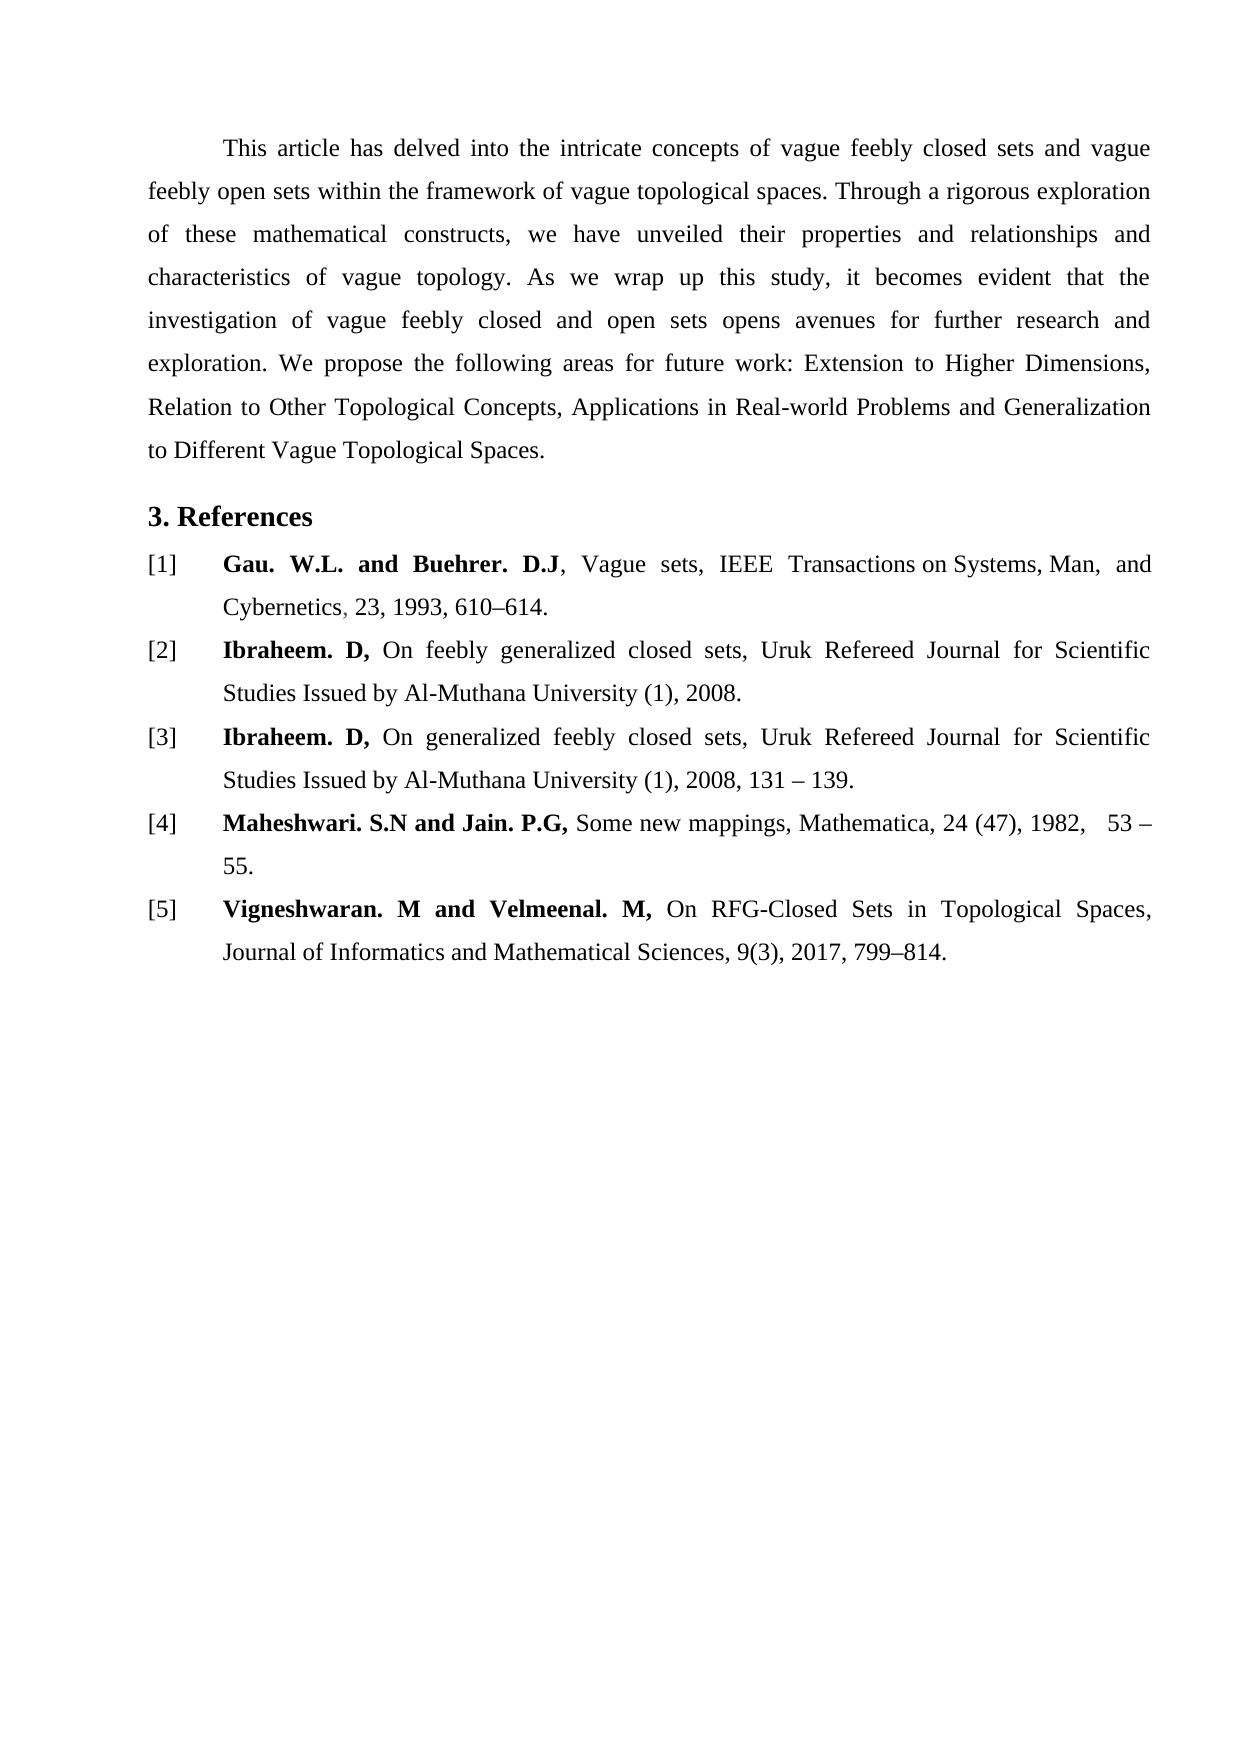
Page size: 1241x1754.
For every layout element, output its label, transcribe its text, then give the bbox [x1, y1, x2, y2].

list Ibraheem. D, On feebly generalized closed sets, Uruk Refereed Journal for Scientific Studies Issued by Al-Muthana University (1), 2008. [148, 635, 1152, 707]
list Maheshwari. S.N and Jain. P.G, Some new mappings, Mathematica, 24 (47), 1982, 53 – 55. [148, 808, 1152, 880]
list Ibraheem. D, On generalized feebly closed sets, Uruk Refereed Journal for Scientific Studies Issued by Al-Muthana University (1), 2008, 131 – 139. [148, 722, 1152, 793]
text 3. References [148, 499, 1152, 532]
list Vigneshwaran. M and Velmeenal. M, On RFG-Closed Sets in Topological Spaces, Journal of Informatics and Mathematical Sciences, 9(3), 2017, 799–814. [148, 894, 1152, 966]
list Gau. W.L. and Buehrer. D.J, Vague sets, IEEE Transactions on Systems, Man, and Cybernetics, 23, 1993, 610–614. [148, 549, 1152, 621]
text This article has delved into the intricate concepts of vague feebly closed sets and vague feebly open sets within the framework of vague topological spaces. Through a rigorous exploration of these mathematical constructs, we have unveiled their properties and relationships and characteristics of vague topology. As we wrap up this study, it becomes evident that the investigation of vague feebly closed and open sets opens avenues for further research and exploration. We propose the following areas for future work: Extension to Higher Dimensions, Relation to Other Topological Concepts, Applications in Real-world Problems and Generalization to Different Vague Topological Spaces. [148, 133, 1152, 463]
